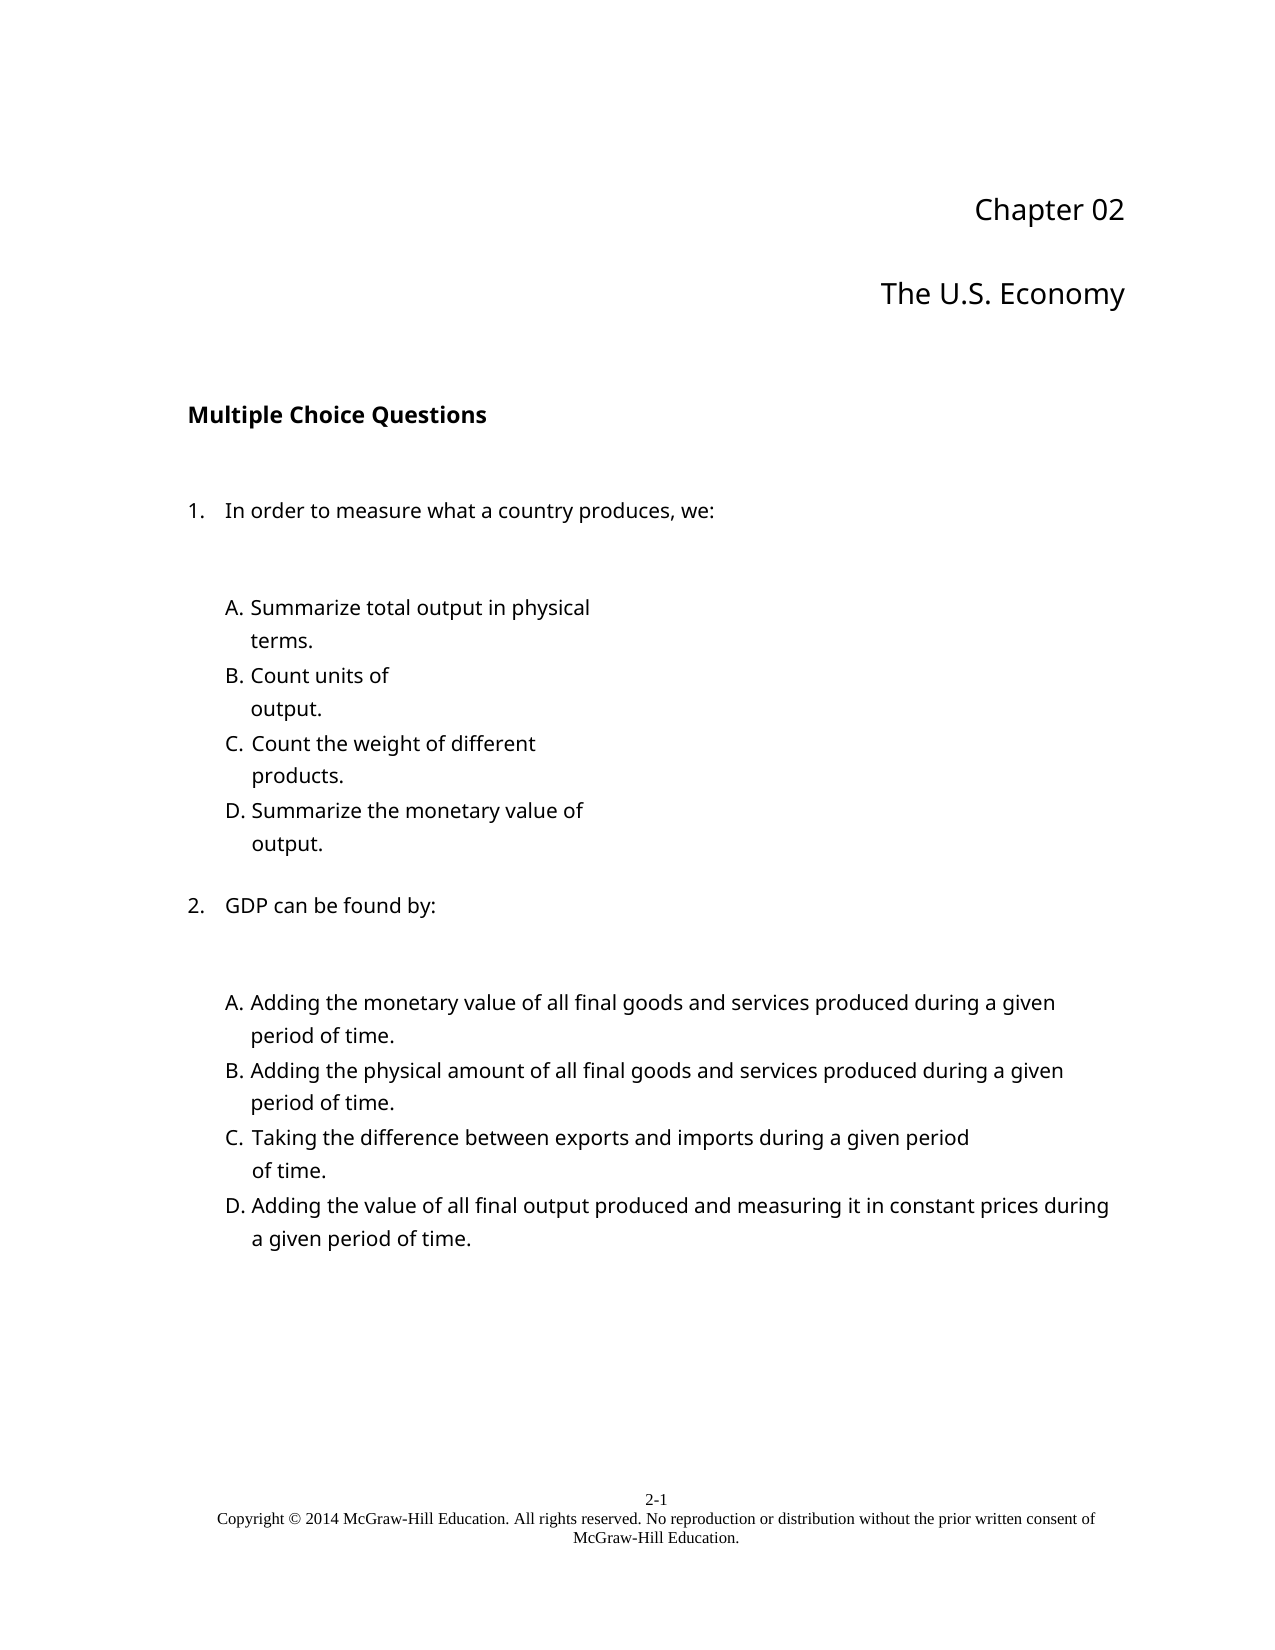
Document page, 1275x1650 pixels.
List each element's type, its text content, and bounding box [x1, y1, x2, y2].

table_header 2. [188, 891, 225, 1256]
text The U.S. Economy [187, 273, 1125, 313]
table_header GDP can be found by: [225, 891, 1125, 1256]
table_header 1. [188, 496, 225, 861]
text Multiple Choice Questions [187, 373, 1125, 466]
table_header In order to measure what a country produces, we: [225, 496, 1125, 861]
text Chapter 02 [187, 189, 1125, 228]
